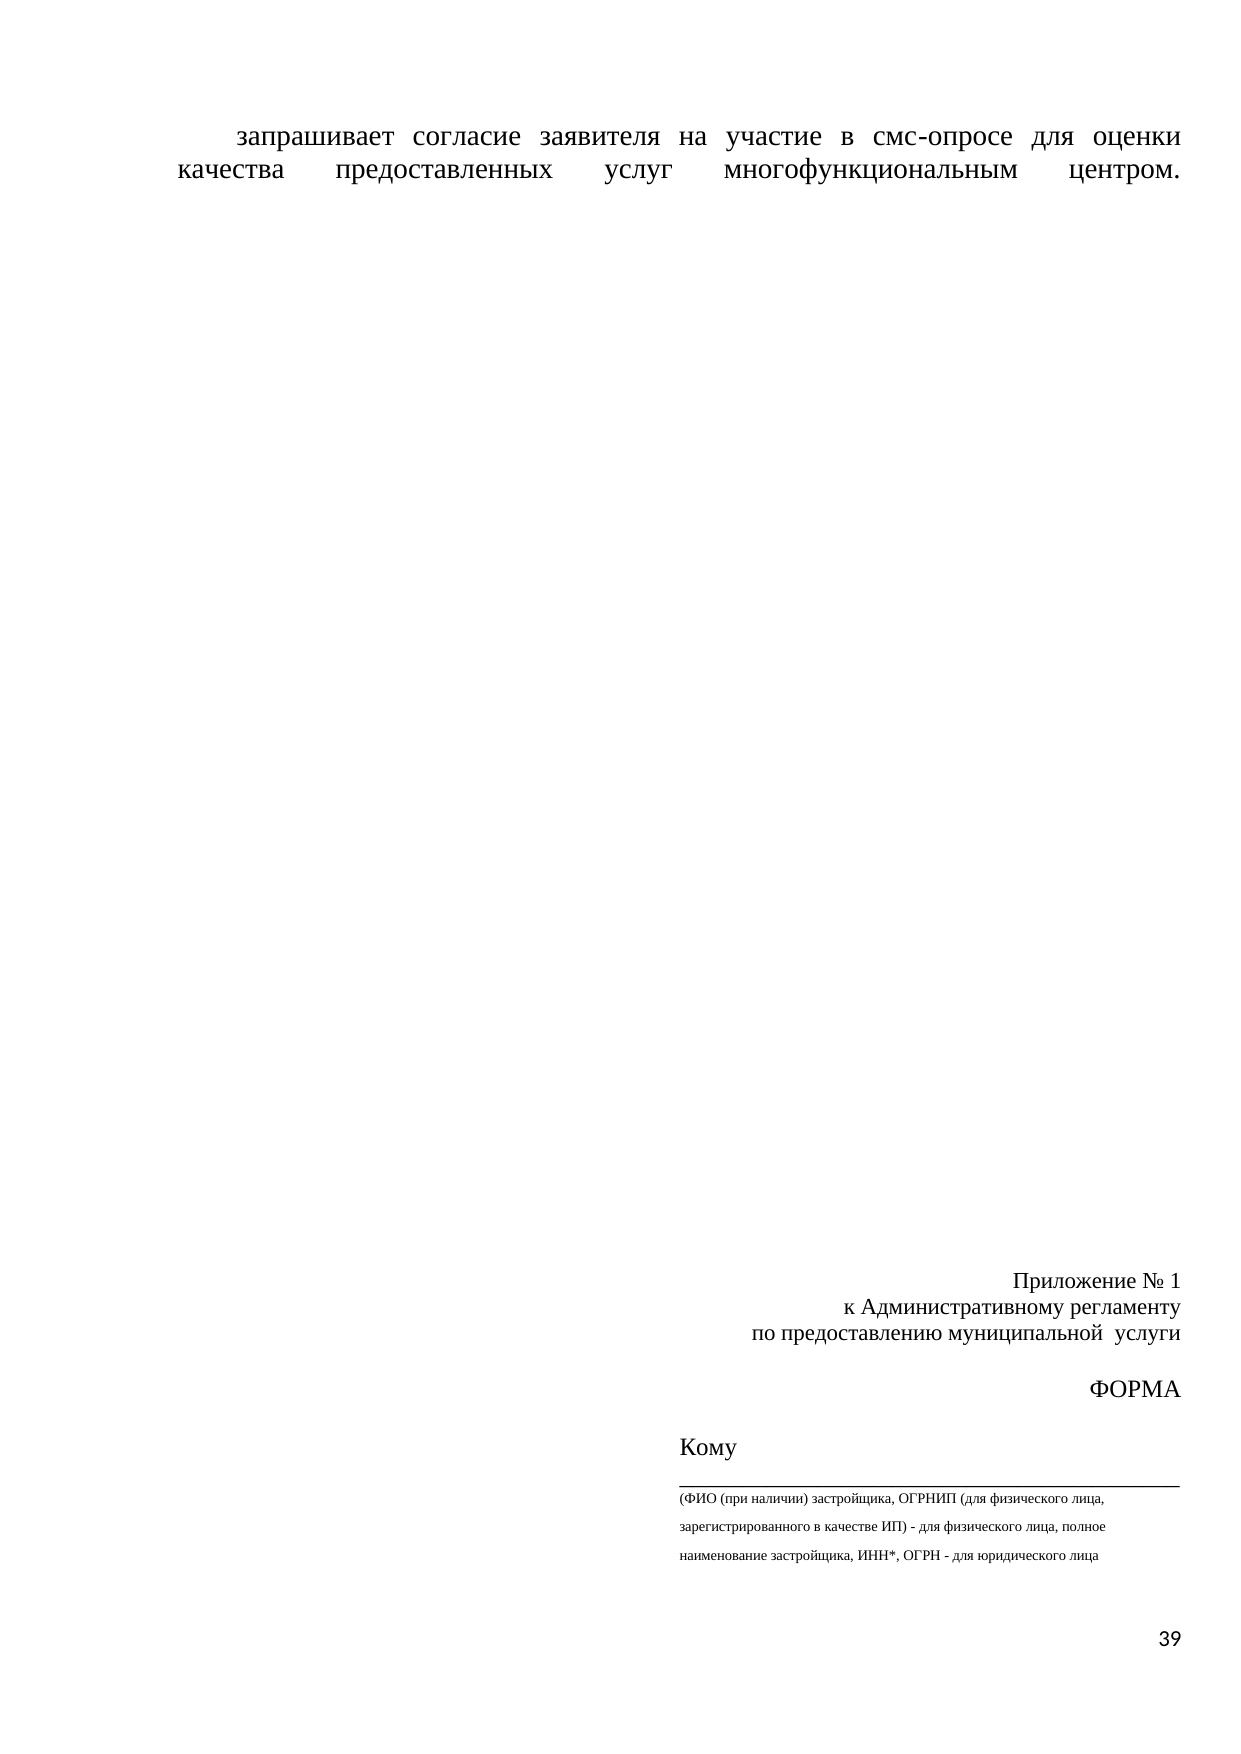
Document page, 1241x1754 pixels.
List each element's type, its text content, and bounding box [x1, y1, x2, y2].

text запрашивает согласие заявителя на участие в смс-опросе для оценки качества предоставленных услуг многофункциональным центром. [177, 118, 1181, 213]
text Приложение № 1 [768, 1267, 1181, 1293]
text к Административному регламенту [177, 1293, 1181, 1319]
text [679, 1403, 1181, 1576]
text по предоставлению муниципальной услуги [177, 1319, 1181, 1346]
text ФОРМА [177, 1346, 1181, 1403]
